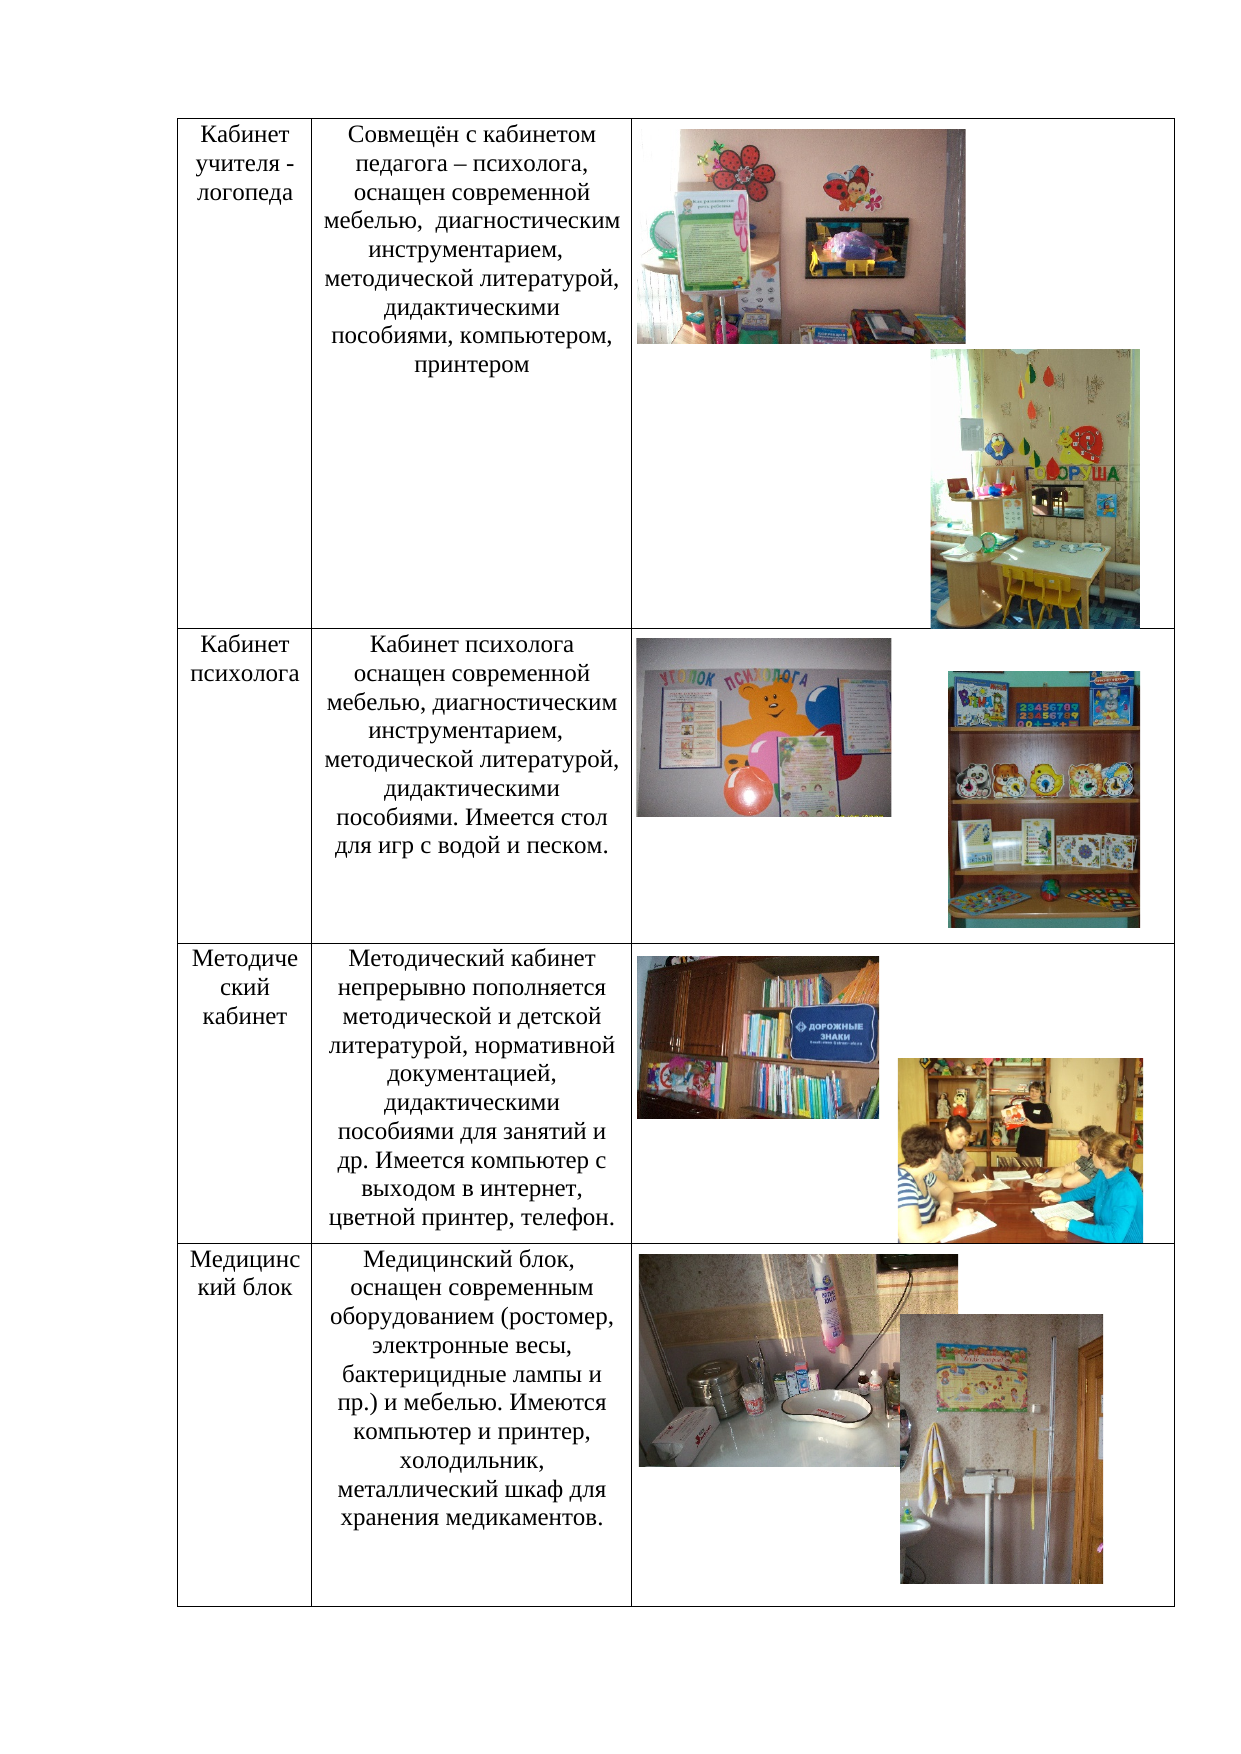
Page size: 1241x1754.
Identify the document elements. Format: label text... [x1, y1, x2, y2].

table_cell [632, 629, 1174, 942]
picture [897, 1058, 1144, 1243]
table_cell [632, 119, 1174, 628]
picture [638, 1254, 1104, 1584]
table_cell [632, 1244, 1174, 1606]
picture [637, 129, 966, 344]
table_cell [632, 944, 1174, 1243]
picture [948, 671, 1141, 928]
picture [930, 349, 1140, 629]
table_cell Совмещён с кабинетом педагога – психолога, оснащен современной мебелью, диагностическим инструментарием, методической литературой, дидактическими пособиями, компьютером, принтером [312, 119, 631, 628]
table_cell Кабинет психолога [178, 629, 311, 942]
picture [637, 956, 880, 1119]
table_cell Методический кабинет [178, 944, 311, 1243]
table_cell Медицинский блок, оснащен современным оборудованием (ростомер, электронные весы, бактерицидные лампы и пр.) и мебелью. Имеются компьютер и принтер, холодильник, металлический шкаф для хранения медикаментов. [312, 1244, 631, 1606]
table_cell Методический кабинет непрерывно пополняется методической и детской литературой, нормативной документацией, дидактическими пособиями для занятий и др. Имеется компьютер с выходом в интернет, цветной принтер, телефон. [312, 944, 631, 1243]
table_cell Кабинет учителя -логопеда [178, 119, 311, 628]
table_cell Медицинский блок [178, 1244, 311, 1606]
picture [636, 638, 892, 817]
table_cell Кабинет психолога оснащен современной мебелью, диагностическим инструментарием, методической литературой, дидактическими пособиями. Имеется стол для игр с водой и песком. [312, 629, 631, 942]
